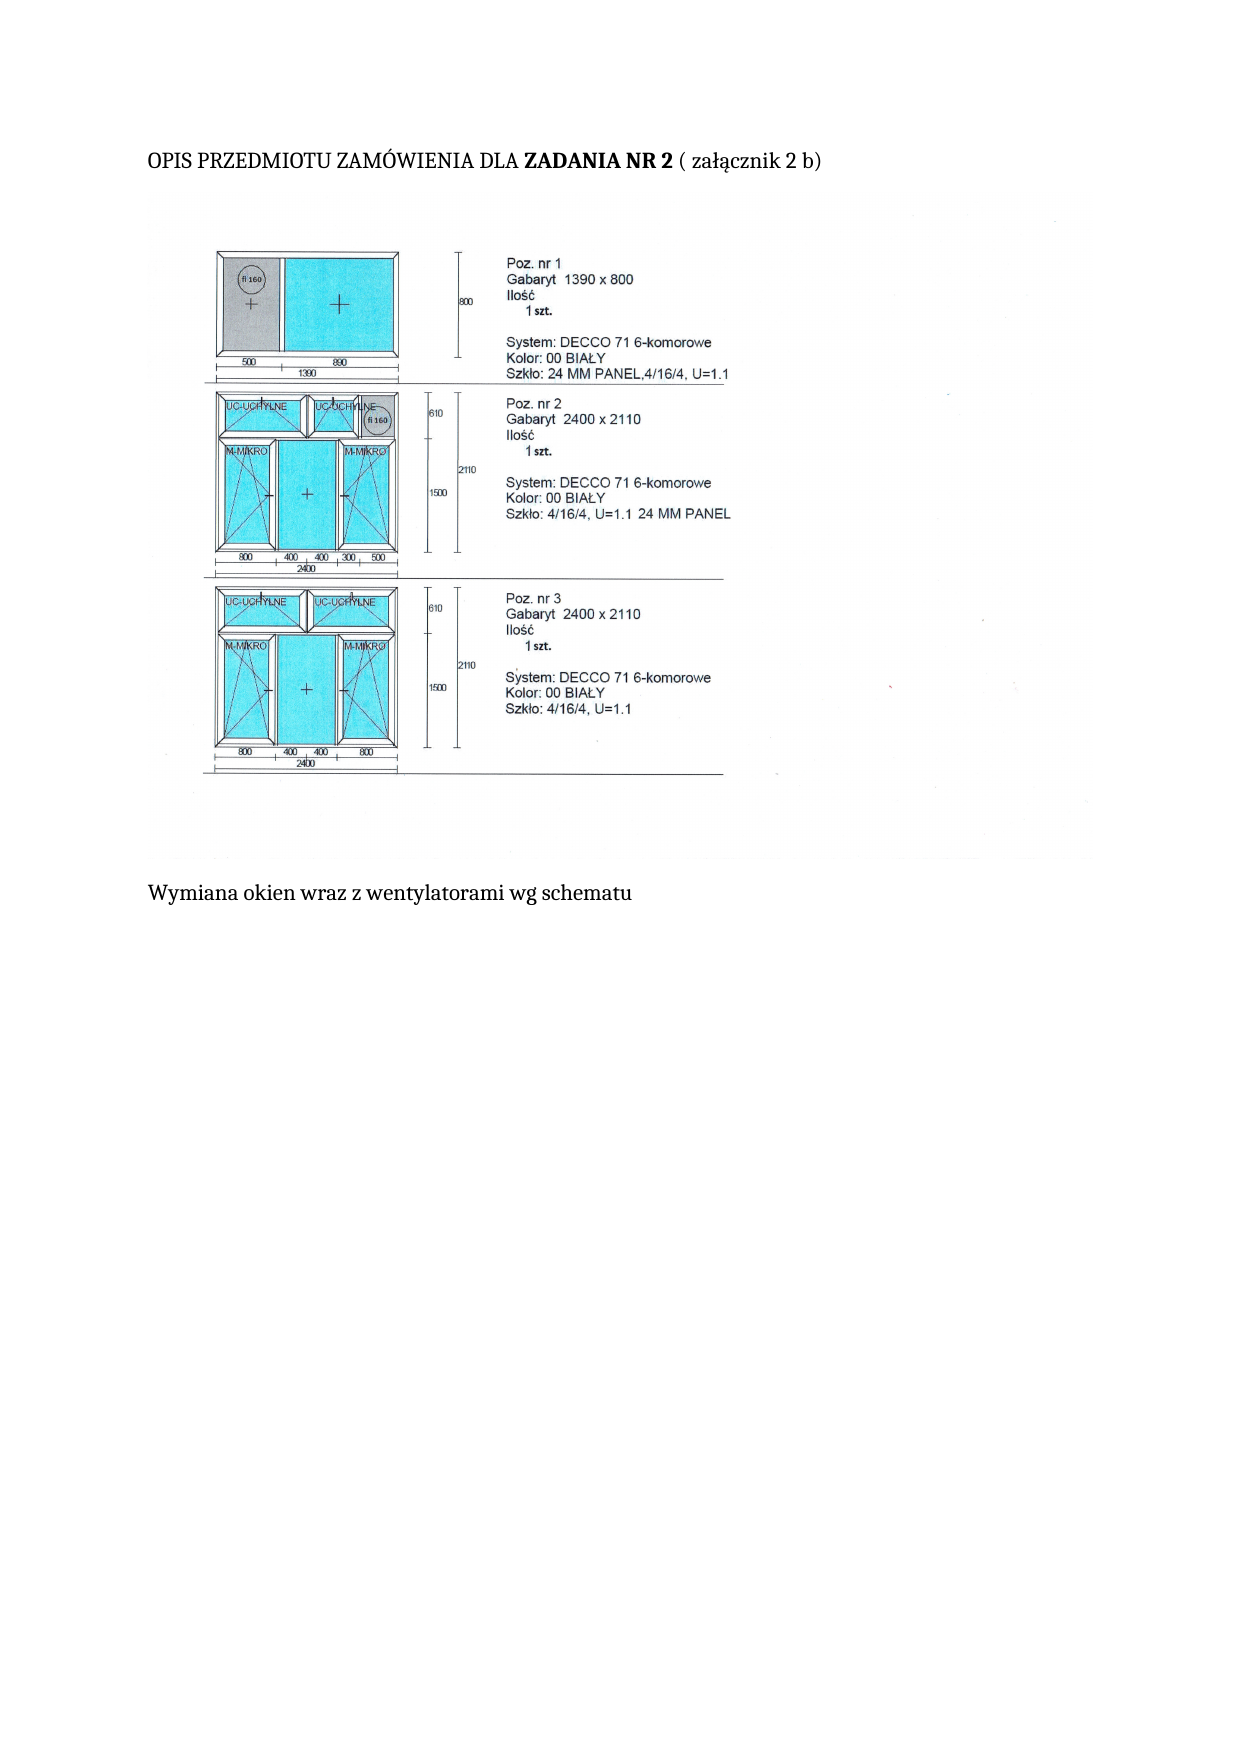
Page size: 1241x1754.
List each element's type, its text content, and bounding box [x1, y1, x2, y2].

picture [147, 192, 1093, 859]
text OPIS PRZEDMIOTU ZAMÓWIENIA DLA ZADANIA NR 2 ( załącznik 2 b) [148, 148, 1093, 174]
text Wymiana okien wraz z wentylatorami wg schematu [148, 859, 1093, 906]
